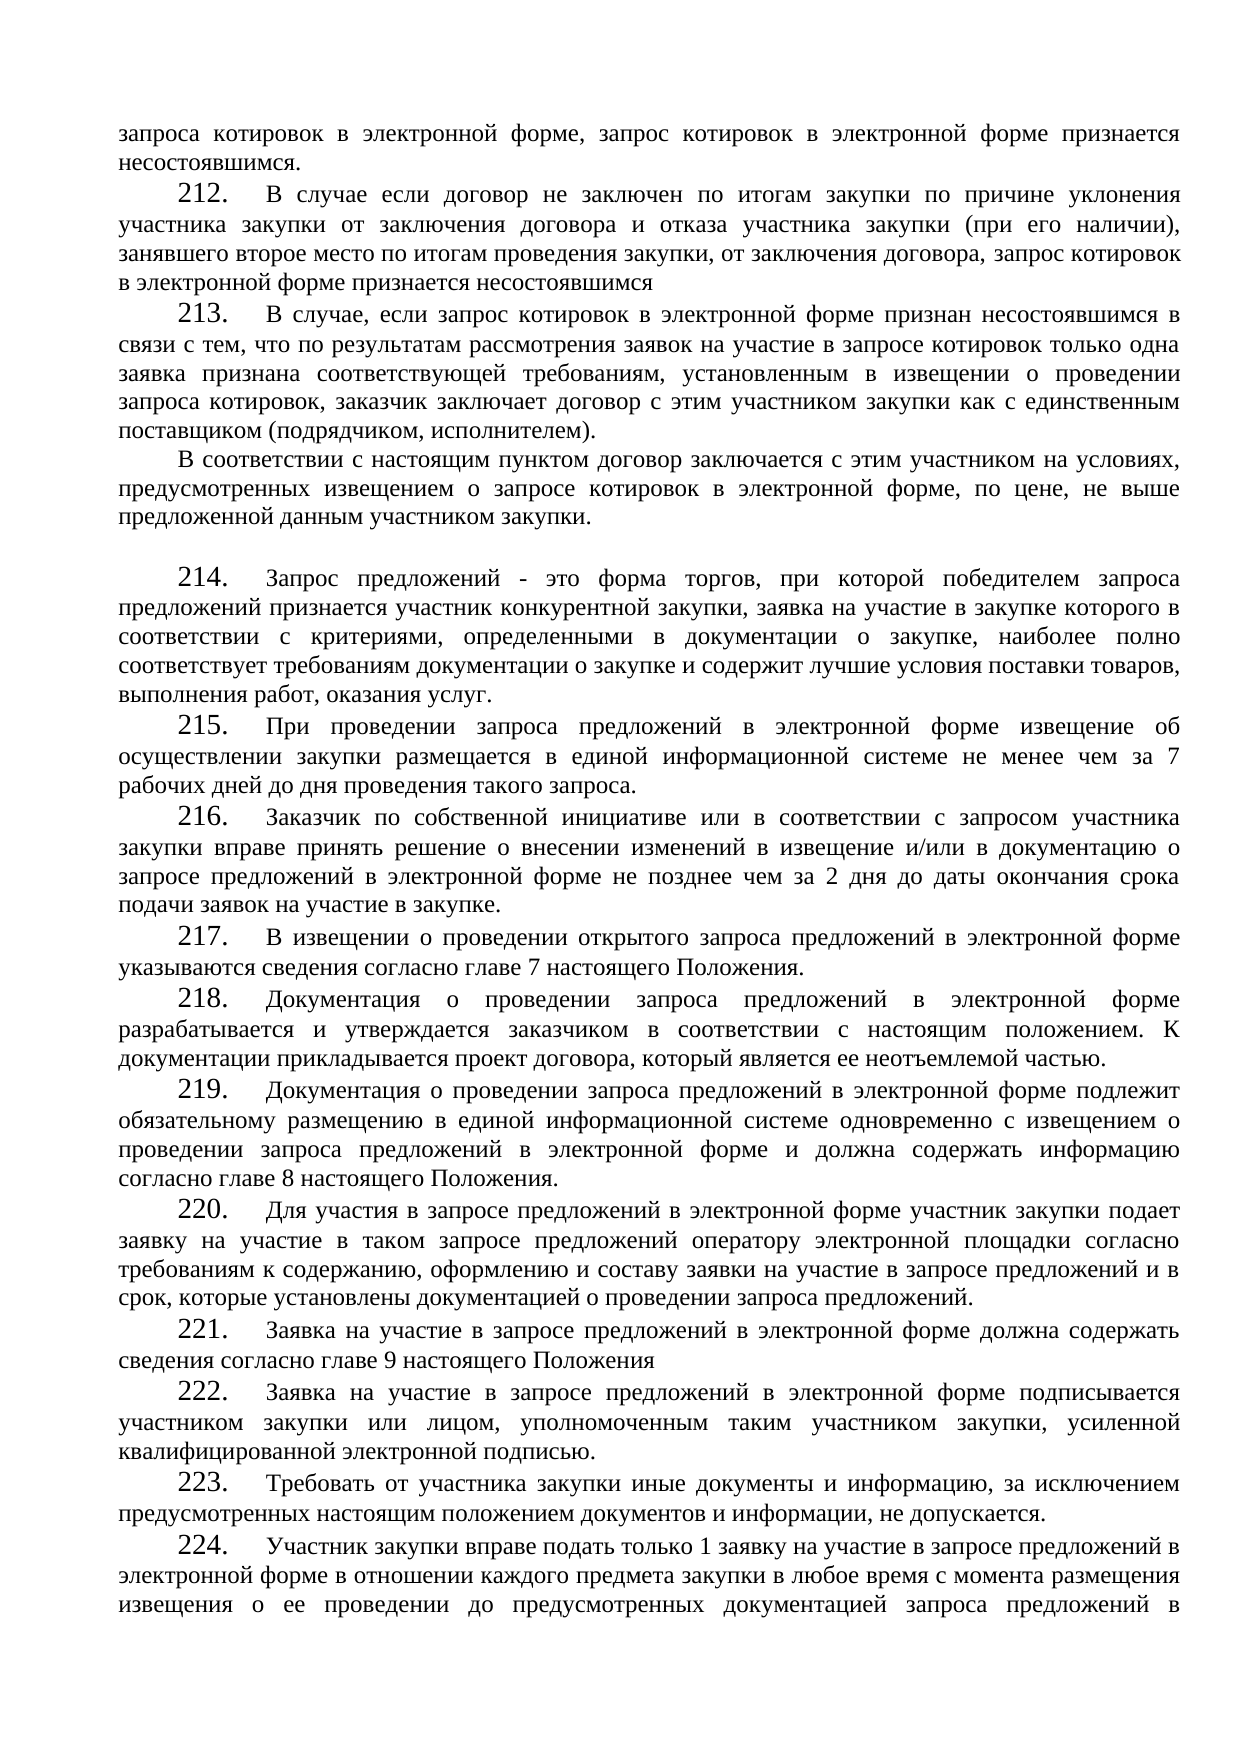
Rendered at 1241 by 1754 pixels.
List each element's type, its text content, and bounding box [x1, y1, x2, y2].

list Запрос предложений - это форма торгов, при которой победителем запроса предложений признается участник конкурентной закупки, заявка на участие в закупке которого в соответствии с критериями, определенными в документации о закупке, наиболее полно соответствует требованиям документации о закупке и содержит лучшие условия поставки товаров, выполнения работ, оказания услуг. [118, 559, 1181, 707]
text В соответствии с настоящим пунктом договор заключается с этим участником на условиях, предусмотренных извещением о запросе котировок в электронной форме, по цене, не выше предложенной данным участником закупки. [118, 444, 1181, 530]
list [118, 1527, 1181, 1618]
list Требовать от участника закупки иные документы и информацию, за исключением предусмотренных настоящим положением документов и информации, не допускается. [118, 1464, 1181, 1527]
list Заявка на участие в запросе предложений в электронной форме должна содержать сведения согласно главе 9 настоящего Положения [118, 1311, 1181, 1373]
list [118, 118, 1181, 176]
list В извещении о проведении открытого запроса предложений в электронной форме указываются сведения согласно главе 7 настоящего Положения. [118, 918, 1181, 981]
list Заказчик по собственной инициативе или в соответствии с запросом участника закупки вправе принять решение о внесении изменений в извещение и/или в документацию о запросе предложений в электронной форме не позднее чем за 2 дня до даты окончания срока подачи заявок на участие в закупке. [118, 798, 1181, 918]
list Для участия в запросе предложений в электронной форме участник закупки подает заявку на участие в таком запросе предложений оператору электронной площадки согласно требованиям к содержанию, оформлению и составу заявки на участие в запросе предложений и в срок, которые установлены документацией о проведении запроса предложений. [118, 1191, 1181, 1311]
list При проведении запроса предложений в электронной форме извещение об осуществлении закупки размещается в единой информационной системе не менее чем за 7 рабочих дней до дня проведения такого запроса. [118, 707, 1181, 798]
list Документация о проведении запроса предложений в электронной форме подлежит обязательному размещению в единой информационной системе одновременно с извещением о проведении запроса предложений в электронной форме и должна содержать информацию согласно главе 8 настоящего Положения. [118, 1072, 1181, 1191]
list В случае, если запрос котировок в электронной форме признан несостоявшимся в связи с тем, что по результатам рассмотрения заявок на участие в запросе котировок только одна заявка признана соответствующей требованиям, установленным в извещении о проведении запроса котировок, заказчик заключает договор с этим участником закупки как с единственным поставщиком (подрядчиком, исполнителем). [118, 295, 1181, 444]
list В случае если договор не заключен по итогам закупки по причине уклонения участника закупки от заключения договора и отказа участника закупки (при его наличии), занявшего второе место по итогам проведения закупки, от заключения договора, запрос котировок в электронной форме признается несостоявшимся [118, 176, 1181, 295]
list Документация о проведении запроса предложений в электронной форме разрабатывается и утверждается заказчиком в соответствии с настоящим положением. К документации прикладывается проект договора, который является ее неотъемлемой частью. [118, 981, 1181, 1072]
list Заявка на участие в запросе предложений в электронной форме подписывается участником закупки или лицом, уполномоченным таким участником закупки, усиленной квалифицированной электронной подписью. [118, 1373, 1181, 1464]
